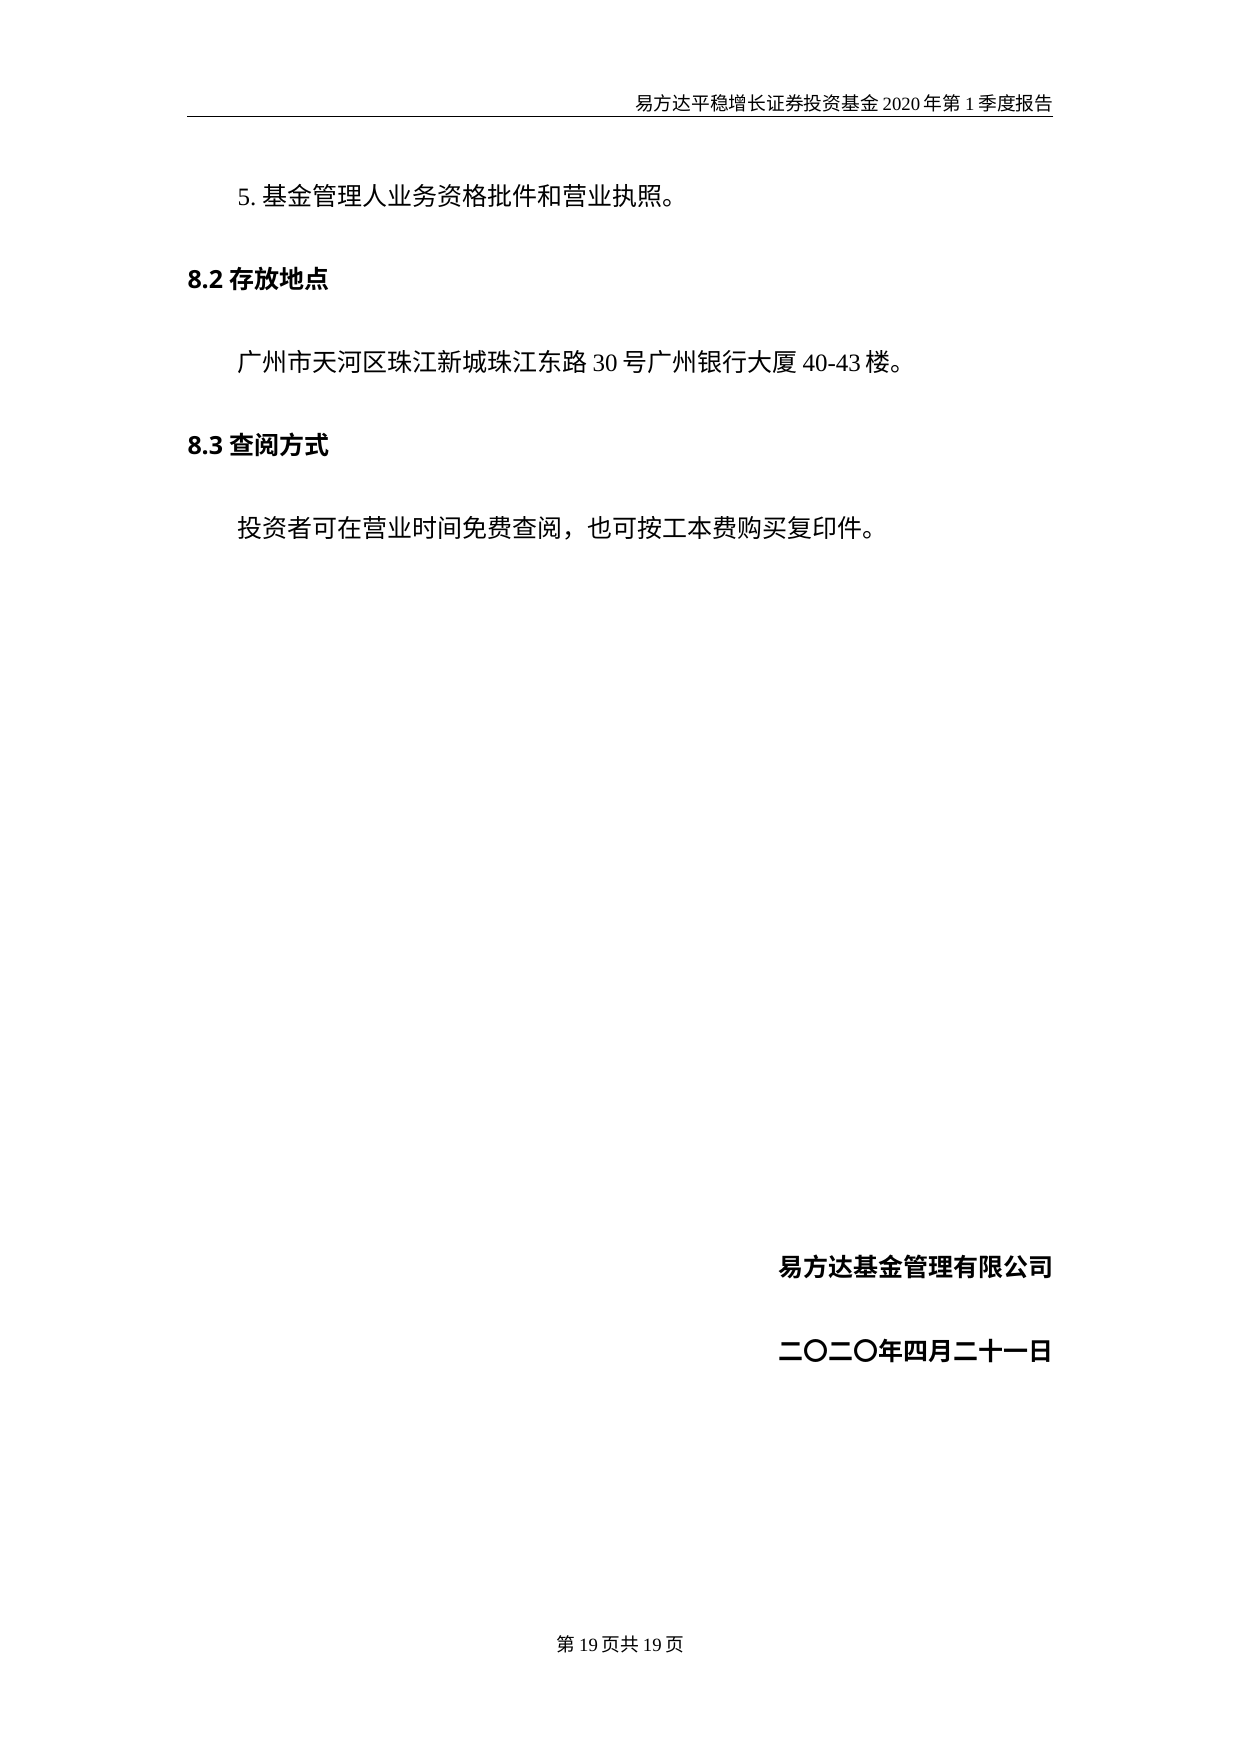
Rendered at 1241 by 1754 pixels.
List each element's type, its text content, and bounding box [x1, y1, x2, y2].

text 二〇二〇年四月二十一日 [187, 1317, 1053, 1382]
text 8.2 存放地点 [187, 245, 1053, 310]
text 易方达基金管理有限公司 [187, 1233, 1053, 1298]
text 广州市天河区珠江新城珠江东路30号广州银行大厦40-43楼。 [187, 328, 1053, 393]
text 8.3 查阅方式 [187, 411, 1053, 476]
text 投资者可在营业时间免费查阅，也可按工本费购买复印件。 [187, 494, 1053, 559]
text 5. 基金管理人业务资格批件和营业执照。 [187, 162, 1053, 227]
